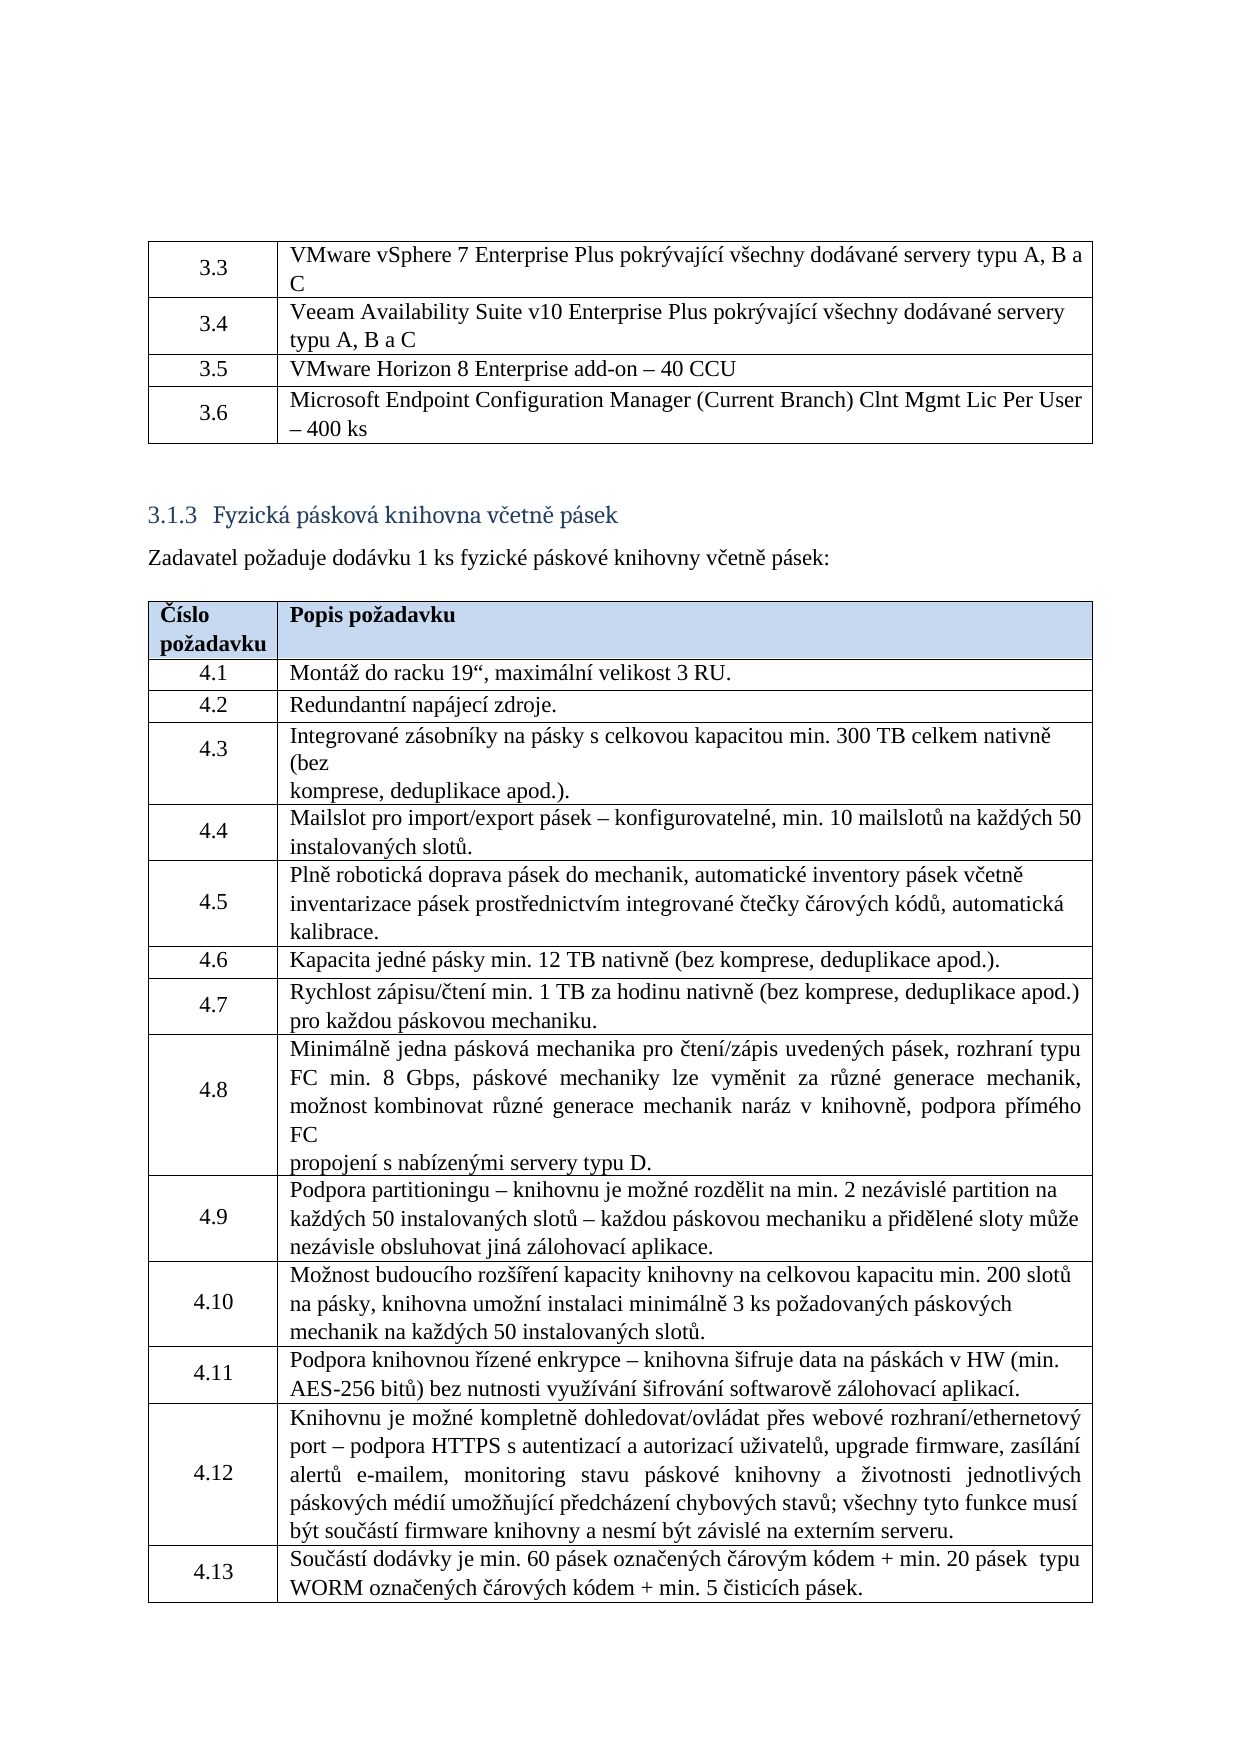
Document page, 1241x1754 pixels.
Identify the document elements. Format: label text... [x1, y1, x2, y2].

table_cell Možnost budoucího rozšíření kapacity knihovny na celkovou kapacitu min. 200 slotů na pásky, knihovna umožní instalaci minimálně 3 ks požadovaných páskových mechanik na každých 50 instalovaných slotů. [278, 1262, 1092, 1346]
table_cell 4.5 [149, 861, 277, 946]
table_header Popis požadavku [278, 602, 1092, 658]
table_header VMware vSphere 7 Enterprise Plus pokrývající všechny dodávané servery typu A, B a C [278, 242, 1092, 297]
table_cell Podpora knihovnou řízené enkrypce – knihovna šifruje data na páskách v HW (min. AES-256 bitů) bez nutnosti využívání šifrování softwarově zálohovací aplikací. [278, 1347, 1092, 1403]
table_cell 4.9 [149, 1176, 277, 1261]
table_cell Podpora partitioningu – knihovnu je možné rozdělit na min. 2 nezávislé partition na každých 50 instalovaných slotů – každou páskovou mechaniku a přidělené sloty může nezávisle obsluhovat jiná zálohovací aplikace. [278, 1176, 1092, 1261]
table_header 3.3 [149, 242, 277, 297]
table_cell Veeam Availability Suite v10 Enterprise Plus pokrývající všechny dodávané servery typu A, B a C [278, 298, 1092, 354]
table_cell Mailslot pro import/export pásek – konfigurovatelné, min. 10 mailslotů na každých 50 instalovaných slotů. [278, 805, 1092, 860]
table_cell 4.13 [149, 1546, 277, 1602]
table_cell Kapacita jedné pásky min. 12 TB nativně (bez komprese, deduplikace apod.). [278, 947, 1092, 977]
table_cell VMware Horizon 8 Enterprise add-on – 40 CCU [278, 355, 1092, 386]
table_cell 4.10 [149, 1262, 277, 1346]
text Zadavatel požaduje dodávku 1 ks fyzické páskové knihovny včetně pásek: [148, 544, 1105, 570]
table_cell Minimálně jedna pásková mechanika pro čtení/zápis uvedených pásek, rozhraní typu FC min. 8 Gbps, páskové mechaniky lze vyměnit za různé generace mechanik, možnost kombinovat různé generace mechanik naráz v knihovně, podpora přímého FC propojení s nabízenými servery typu D. [278, 1035, 1092, 1175]
table_cell 4.4 [149, 805, 277, 860]
table_header Číslo požadavku [149, 602, 277, 658]
table_cell 3.4 [149, 298, 277, 354]
table_cell Rychlost zápisu/čtení min. 1 TB za hodinu nativně (bez komprese, deduplikace apod.) pro každou páskovou mechaniku. [278, 979, 1092, 1034]
table_cell 4.6 [149, 947, 277, 977]
table_cell 3.6 [149, 387, 277, 443]
table_cell Součástí dodávky je min. 60 pásek označených čárovým kódem + min. 20 pásek typu WORM označených čárových kódem + min. 5 čisticích pásek. [278, 1546, 1092, 1602]
subtitle Fyzická pásková knihovna včetně pásek [147, 500, 1105, 530]
table_cell Integrované zásobníky na pásky s celkovou kapacitou min. 300 TB celkem nativně (bez komprese, deduplikace apod.). [278, 723, 1092, 804]
table_cell 4.1 [149, 660, 277, 690]
table_cell 4.12 [149, 1404, 277, 1545]
table_cell Montáž do racku 19“, maximální velikost 3 RU. [278, 660, 1092, 690]
table_cell 4.2 [149, 691, 277, 722]
table_cell Redundantní napájecí zdroje. [278, 691, 1092, 722]
table_cell Microsoft Endpoint Configuration Manager (Current Branch) Clnt Mgmt Lic Per User – 400 ks [278, 387, 1092, 443]
table_cell 4.8 [149, 1035, 277, 1175]
table_cell 4.11 [149, 1347, 277, 1403]
table_cell 4.3 [149, 723, 277, 804]
table_cell Plně robotická doprava pásek do mechanik, automatické inventory pásek včetně inventarizace pásek prostřednictvím integrované čtečky čárových kódů, automatická kalibrace. [278, 861, 1092, 946]
table_cell Knihovnu je možné kompletně dohledovat/ovládat přes webové rozhraní/ethernetový port – podpora HTTPS s autentizací a autorizací uživatelů, upgrade firmware, zasílání alertů e-mailem, monitoring stavu páskové knihovny a životnosti jednotlivých páskových médií umožňující předcházení chybových stavů; všechny tyto funkce musí být součástí firmware knihovny a nesmí být závislé na externím serveru. [278, 1404, 1092, 1545]
table_cell 4.7 [149, 979, 277, 1034]
table_cell 3.5 [149, 355, 277, 386]
